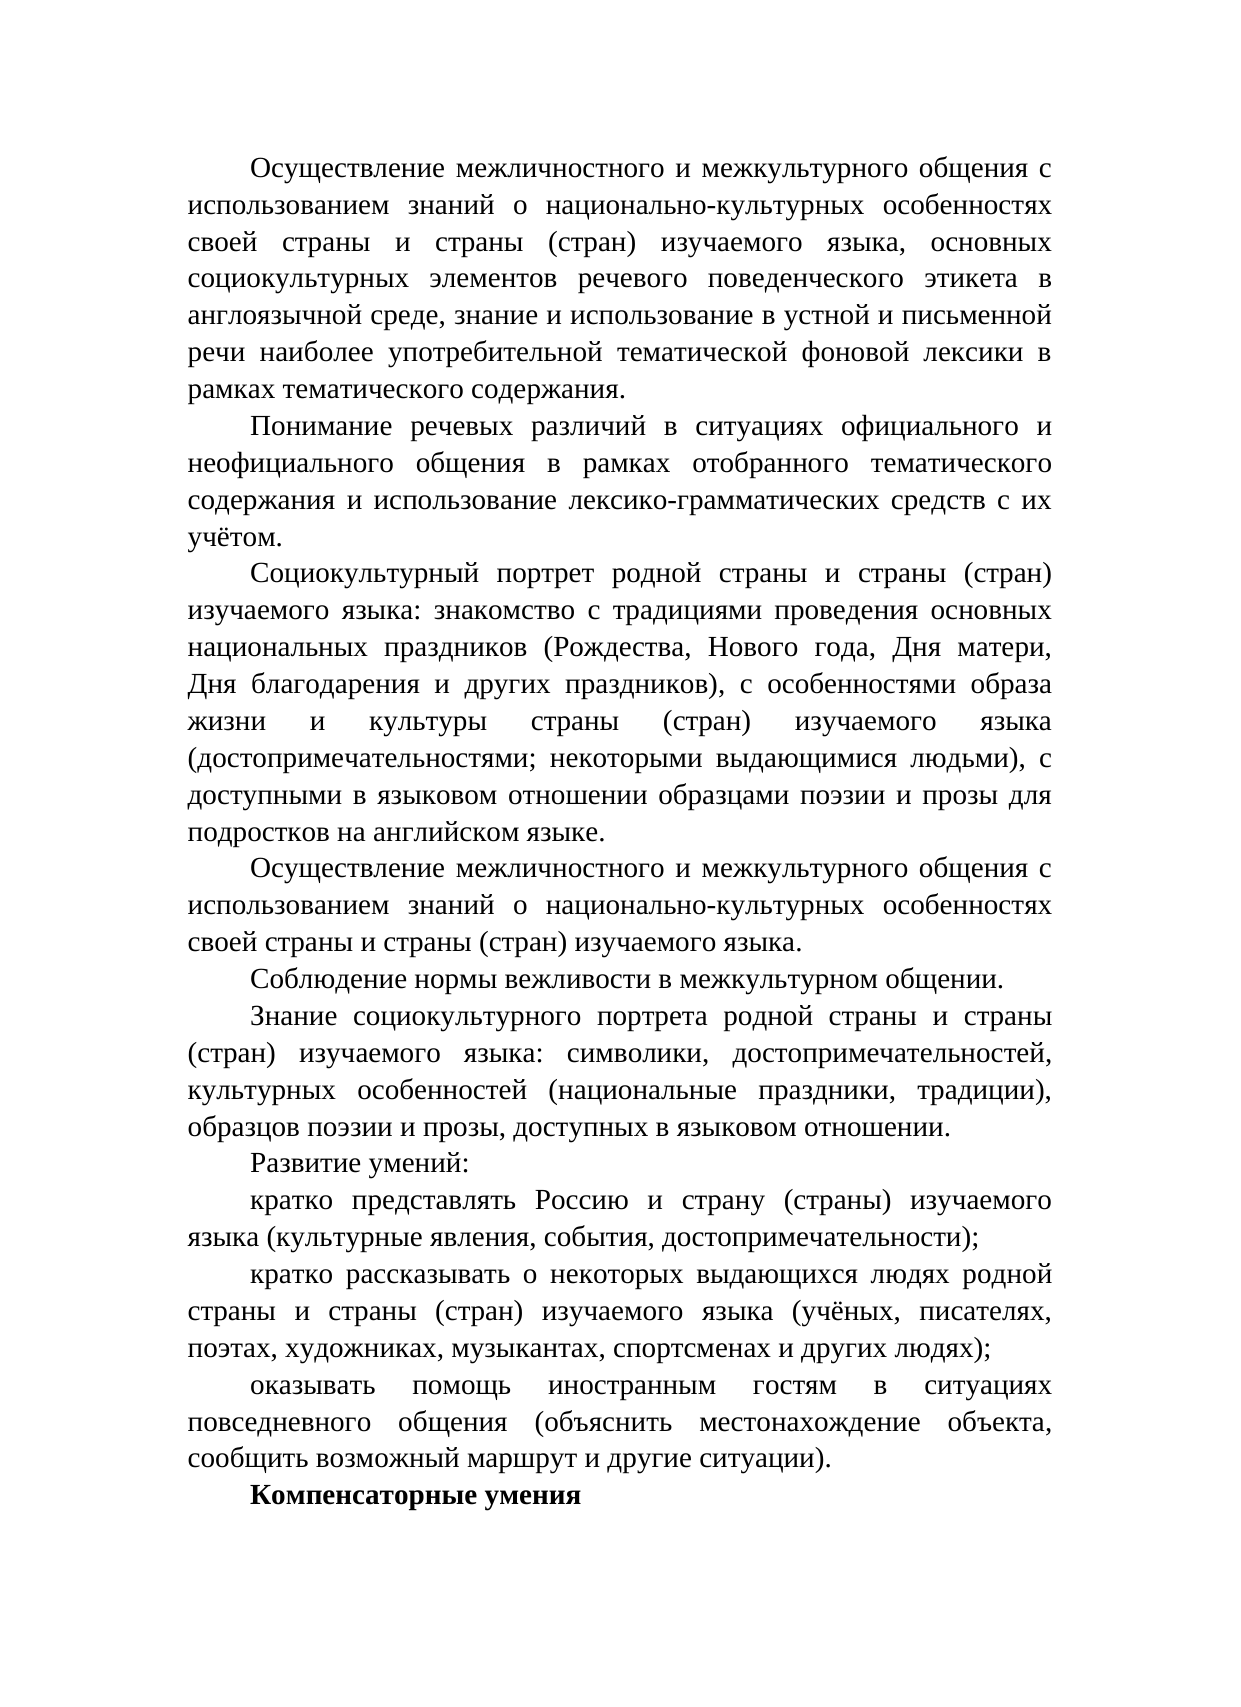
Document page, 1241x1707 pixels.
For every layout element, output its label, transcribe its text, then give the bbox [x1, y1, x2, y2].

text Знание социокультурного портрета родной страны и страны (стран) изучаемого языка: символики, достопримечательностей, культурных особенностей (национальные праздники, традиции), образцов поэзии и прозы, доступных в языковом отношении. [187, 998, 1053, 1142]
text Социокультурный портрет родной страны и страны (стран) изучаемого языка: знакомство с традициями проведения основных национальных праздников (Рождества, Нового года, Дня матери, Дня благодарения и других праздников), с особенностями образа жизни и культуры страны (стран) изучаемого языка (достопримечательностями; некоторыми выдающимися людьми), с доступными в языковом отношении образцами поэзии и прозы для подростков на английском языке. [187, 556, 1053, 847]
text Компенсаторные умения [187, 1477, 1053, 1511]
text Развитие умений: [187, 1146, 1053, 1179]
text Соблюдение нормы вежливости в межкультурном общении. [187, 961, 1053, 995]
text Осуществление межличностного и межкультурного общения с использованием знаний о национально-культурных особенностях своей страны и страны (стран) изучаемого языка. [187, 851, 1053, 958]
text Понимание речевых различий в ситуациях официального и неофициального общения в рамках отобранного тематического содержания и использование лексико-грамматических средств с их учётом. [187, 408, 1053, 552]
text оказывать помощь иностранным гостям в ситуациях повседневного общения (объяснить местонахождение объекта, сообщить возможный маршрут и другие ситуации). [187, 1367, 1053, 1474]
text кратко представлять Россию и страну (страны) изучаемого языка (культурные явления, события, достопримечательности); [187, 1182, 1053, 1253]
text Осуществление межличностного и межкультурного общения с использованием знаний о национально-культурных особенностях своей страны и страны (стран) изучаемого языка, основных социокультурных элементов речевого поведенческого этикета в англоязычной среде, знание и использование в устной и письменной речи наиболее употребительной тематической фоновой лексики в рамках тематического содержания. [187, 150, 1053, 405]
text кратко рассказывать о некоторых выдающихся людях родной страны и страны (стран) изучаемого языка (учёных, писателях, поэтах, художниках, музыкантах, спортсменах и других людях); [187, 1256, 1053, 1363]
